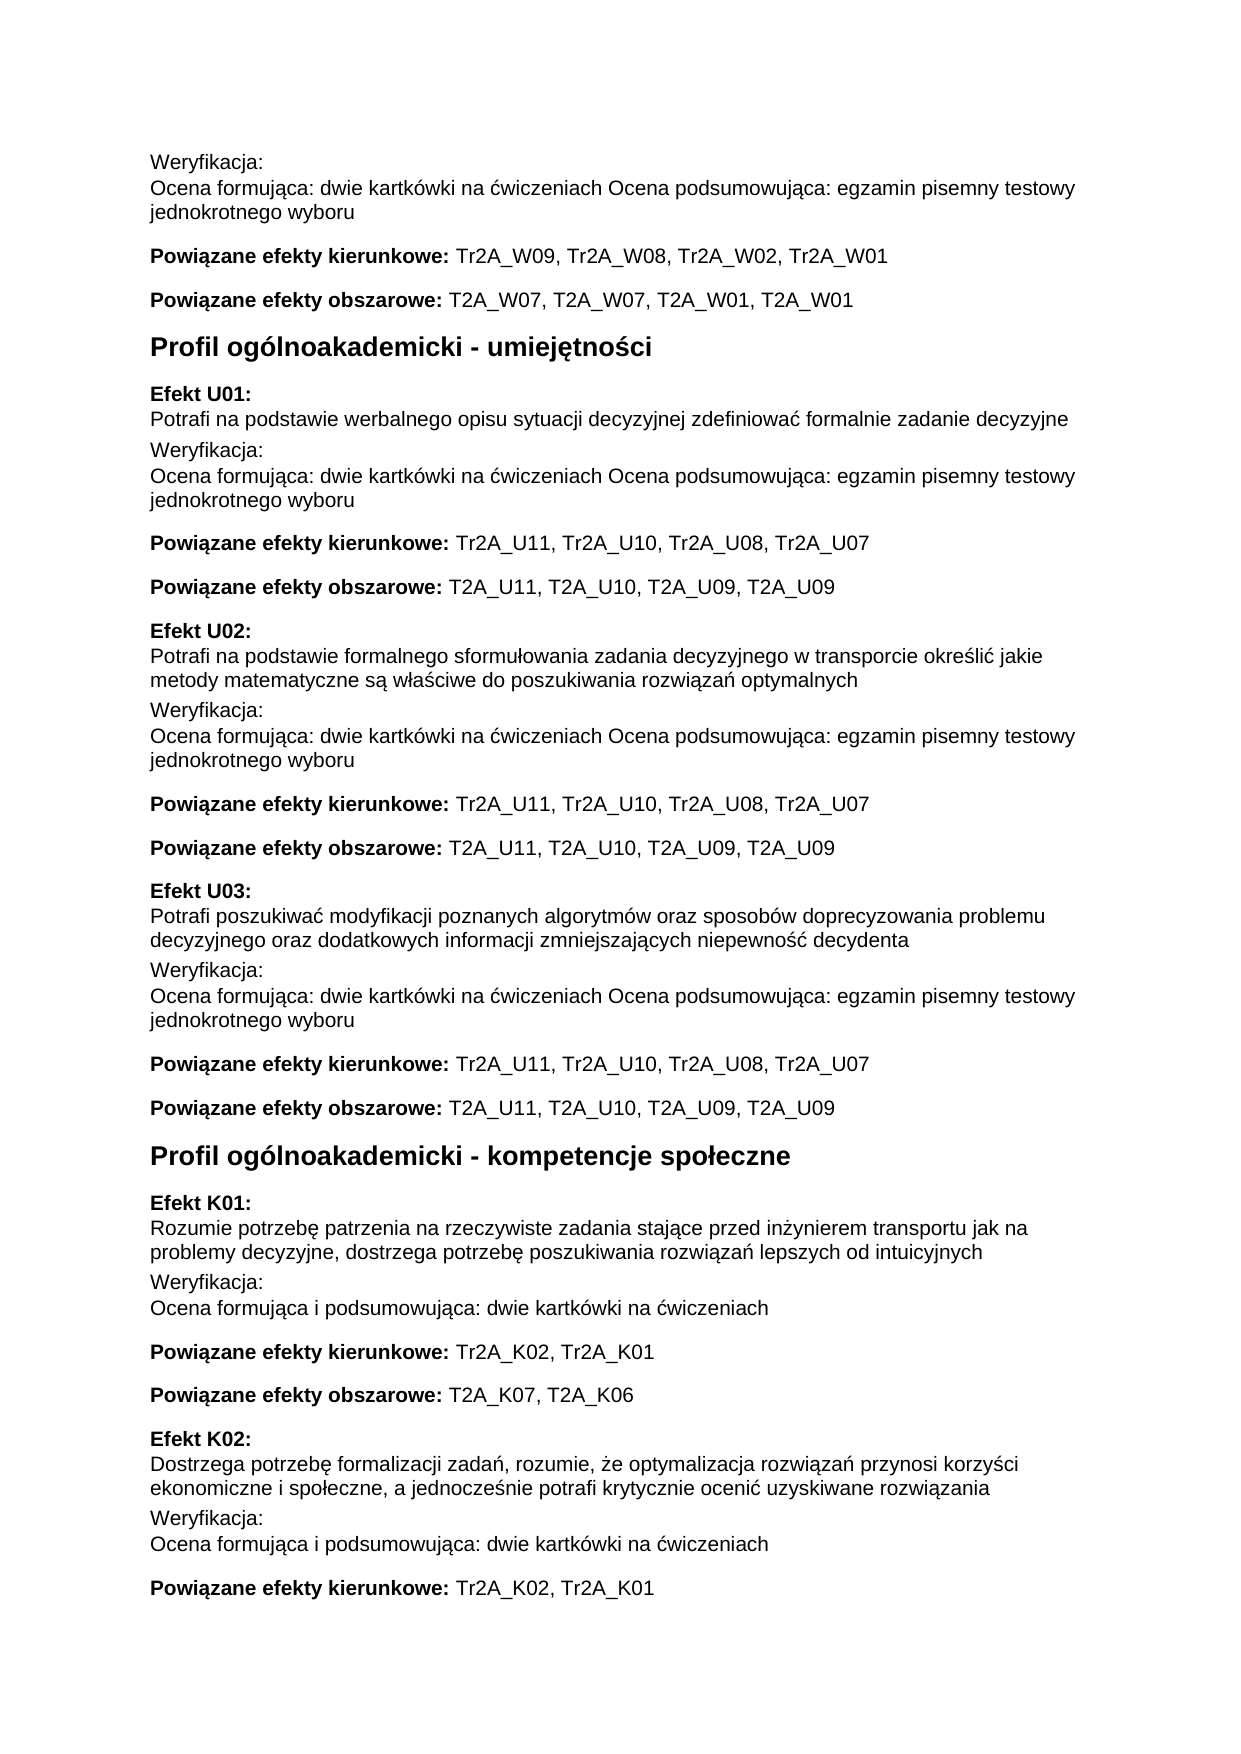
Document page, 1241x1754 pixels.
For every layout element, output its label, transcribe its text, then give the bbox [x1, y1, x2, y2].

text Weryfikacja: [150, 150, 1090, 174]
text Weryfikacja: [150, 1506, 1090, 1530]
text Powiązane efekty obszarowe: T2A_U11, T2A_U10, T2A_U09, T2A_U09 [150, 835, 1090, 859]
subtitle Profil ogólnoakademicki - umiejętności [150, 331, 1090, 362]
text Potrafi poszukiwać modyfikacji poznanych algorytmów oraz sposobów doprecyzowania problemu decyzyjnego oraz dodatkowych informacji zmniejszających niepewność decydenta [150, 904, 1090, 952]
text Powiązane efekty obszarowe: T2A_W07, T2A_W07, T2A_W01, T2A_W01 [150, 287, 1090, 311]
text Efekt K01: [150, 1191, 1090, 1214]
text Efekt U01: [150, 382, 1090, 406]
text Powiązane efekty kierunkowe: Tr2A_W09, Tr2A_W08, Tr2A_W02, Tr2A_W01 [150, 244, 1090, 268]
text Ocena formująca i podsumowująca: dwie kartkówki na ćwiczeniach [150, 1296, 1090, 1320]
text Powiązane efekty kierunkowe: Tr2A_K02, Tr2A_K01 [150, 1576, 1090, 1600]
text Weryfikacja: [150, 958, 1090, 982]
subtitle Profil ogólnoakademicki - kompetencje społeczne [150, 1139, 1090, 1171]
text Rozumie potrzebę patrzenia na rzeczywiste zadania stające przed inżynierem transportu jak na problemy decyzyjne, dostrzega potrzebę poszukiwania rozwiązań lepszych od intuicyjnych [150, 1216, 1090, 1263]
text Ocena formująca: dwie kartkówki na ćwiczeniach Ocena podsumowująca: egzamin pisemny testowy jednokrotnego wyboru [150, 176, 1090, 224]
text Ocena formująca: dwie kartkówki na ćwiczeniach Ocena podsumowująca: egzamin pisemny testowy jednokrotnego wyboru [150, 984, 1090, 1032]
text Ocena formująca: dwie kartkówki na ćwiczeniach Ocena podsumowująca: egzamin pisemny testowy jednokrotnego wyboru [150, 724, 1090, 772]
text Ocena formująca i podsumowująca: dwie kartkówki na ćwiczeniach [150, 1532, 1090, 1556]
text Potrafi na podstawie formalnego sformułowania zadania decyzyjnego w transporcie określić jakie metody matematyczne są właściwe do poszukiwania rozwiązań optymalnych [150, 644, 1090, 692]
text Potrafi na podstawie werbalnego opisu sytuacji decyzyjnej zdefiniować formalnie zadanie decyzyjne [150, 407, 1090, 431]
text Powiązane efekty kierunkowe: Tr2A_U11, Tr2A_U10, Tr2A_U08, Tr2A_U07 [150, 1052, 1090, 1076]
text Powiązane efekty obszarowe: T2A_U11, T2A_U10, T2A_U09, T2A_U09 [150, 1096, 1090, 1120]
text Efekt U02: [150, 619, 1090, 643]
text Powiązane efekty kierunkowe: Tr2A_K02, Tr2A_K01 [150, 1339, 1090, 1363]
text Ocena formująca: dwie kartkówki na ćwiczeniach Ocena podsumowująca: egzamin pisemny testowy jednokrotnego wyboru [150, 463, 1090, 511]
text Powiązane efekty obszarowe: T2A_U11, T2A_U10, T2A_U09, T2A_U09 [150, 575, 1090, 599]
text Weryfikacja: [150, 1270, 1090, 1294]
text Dostrzega potrzebę formalizacji zadań, rozumie, że optymalizacja rozwiązań przynosi korzyści ekonomiczne i społeczne, a jednocześnie potrafi krytycznie ocenić uzyskiwane rozwiązania [150, 1452, 1090, 1500]
text Efekt U03: [150, 879, 1090, 903]
text Weryfikacja: [150, 437, 1090, 461]
text Efekt K02: [150, 1427, 1090, 1451]
text Powiązane efekty kierunkowe: Tr2A_U11, Tr2A_U10, Tr2A_U08, Tr2A_U07 [150, 531, 1090, 555]
text Powiązane efekty kierunkowe: Tr2A_U11, Tr2A_U10, Tr2A_U08, Tr2A_U07 [150, 792, 1090, 816]
text Powiązane efekty obszarowe: T2A_K07, T2A_K06 [150, 1383, 1090, 1407]
text Weryfikacja: [150, 698, 1090, 722]
